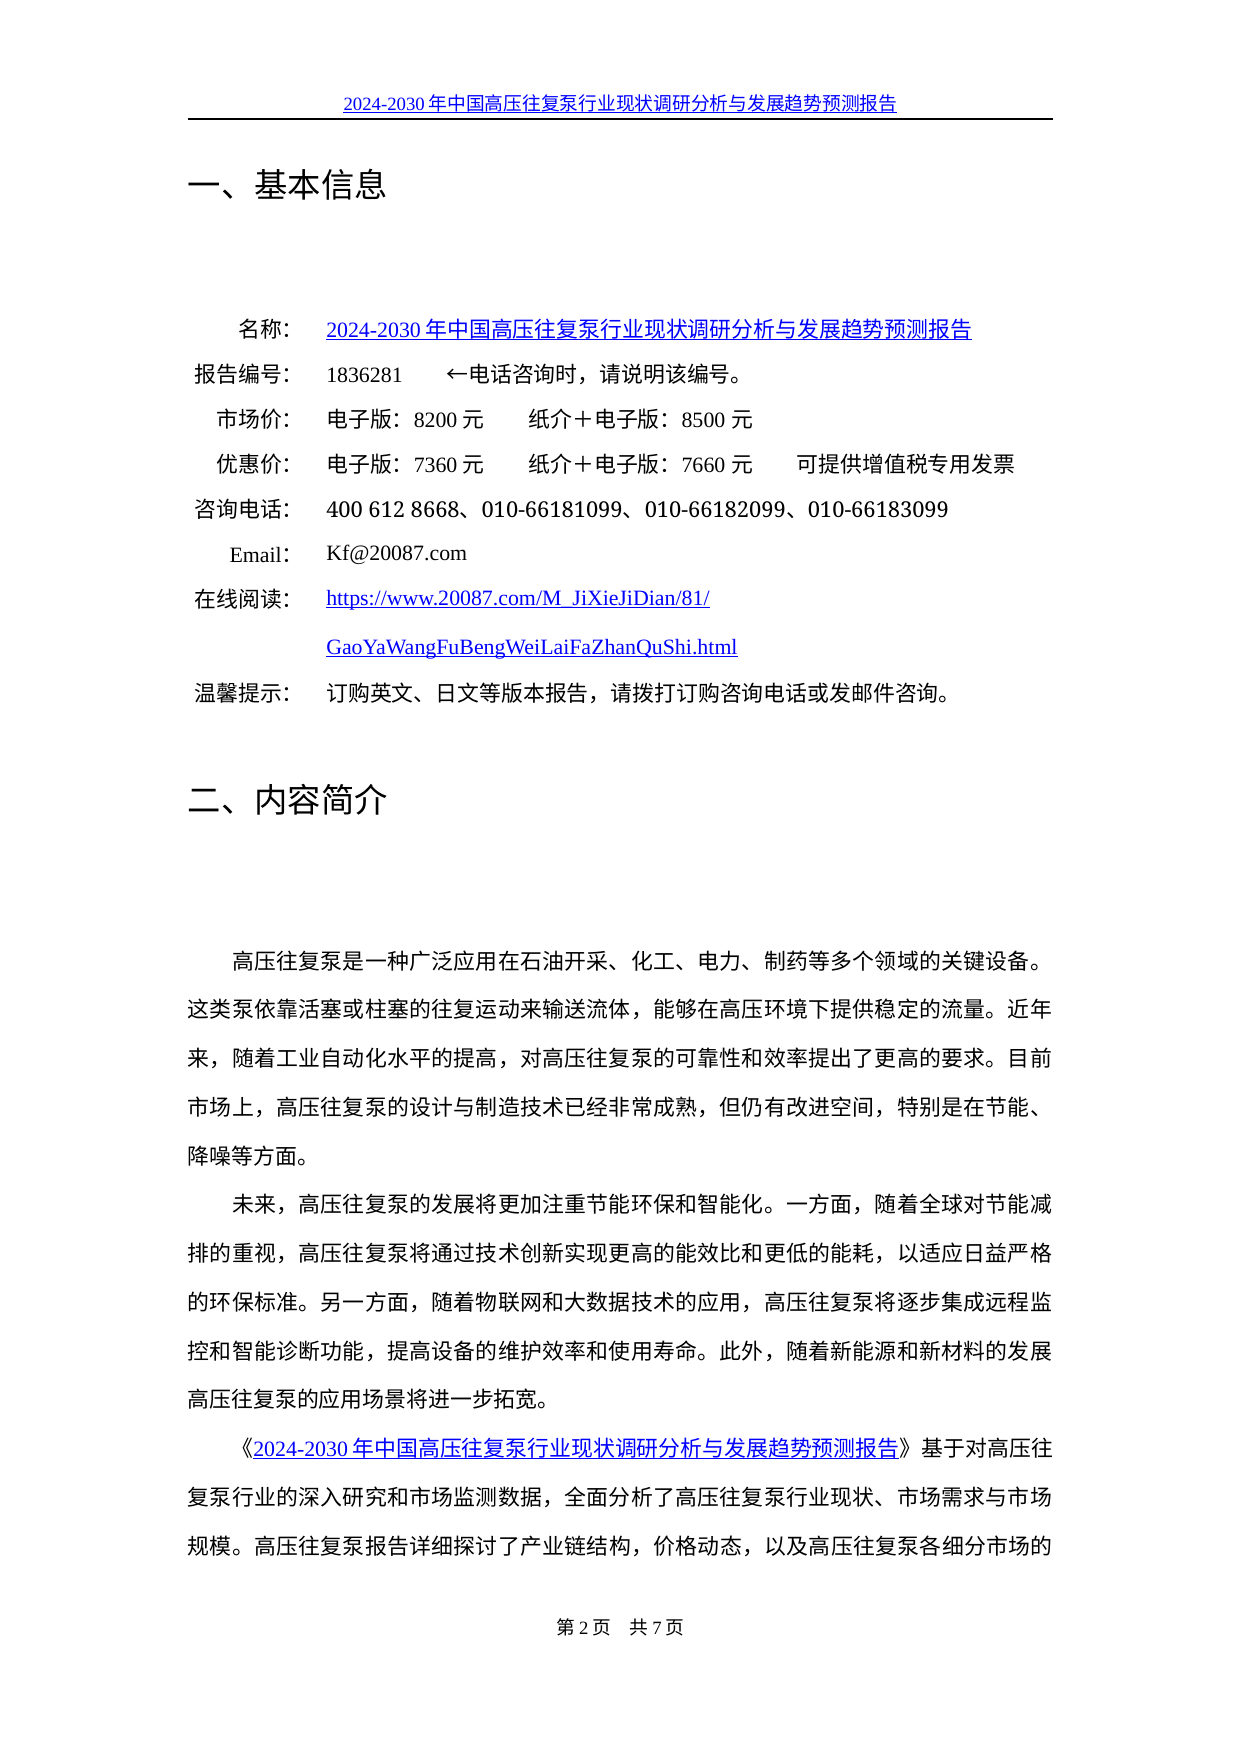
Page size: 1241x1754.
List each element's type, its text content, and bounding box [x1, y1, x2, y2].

table_cell Email： [167, 537, 315, 582]
table_cell 报告编号： [167, 357, 315, 402]
title 一、基本信息 [187, 150, 1053, 215]
table_cell Kf@20087.com [315, 537, 1073, 582]
table_cell 市场价： [167, 402, 315, 447]
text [187, 943, 1053, 1561]
table_header 名称： [167, 312, 315, 357]
table_cell 在线阅读： [167, 582, 315, 675]
table_cell [315, 582, 1073, 675]
table_cell 电子版：8200 元 纸介＋电子版：8500 元 [315, 402, 1073, 447]
table_cell 1836281 ←电话咨询时，请说明该编号。 [315, 357, 1073, 402]
table_cell 订购英文、日文等版本报告，请拨打订购咨询电话或发邮件咨询。 [315, 675, 1073, 720]
table_header 2024-2030年中国高压往复泵行业现状调研分析与发展趋势预测报告 [315, 312, 1073, 357]
table_cell 400 612 8668、010-66181099、010-66182099、010-66183099 [315, 492, 1073, 537]
table_cell 咨询电话： [167, 492, 315, 537]
title 二、内容简介 [187, 766, 1053, 831]
table_cell 温馨提示： [167, 675, 315, 720]
table_cell 电子版：7360 元 纸介＋电子版：7660 元 可提供增值税专用发票 [315, 447, 1073, 492]
table_cell 优惠价： [167, 447, 315, 492]
